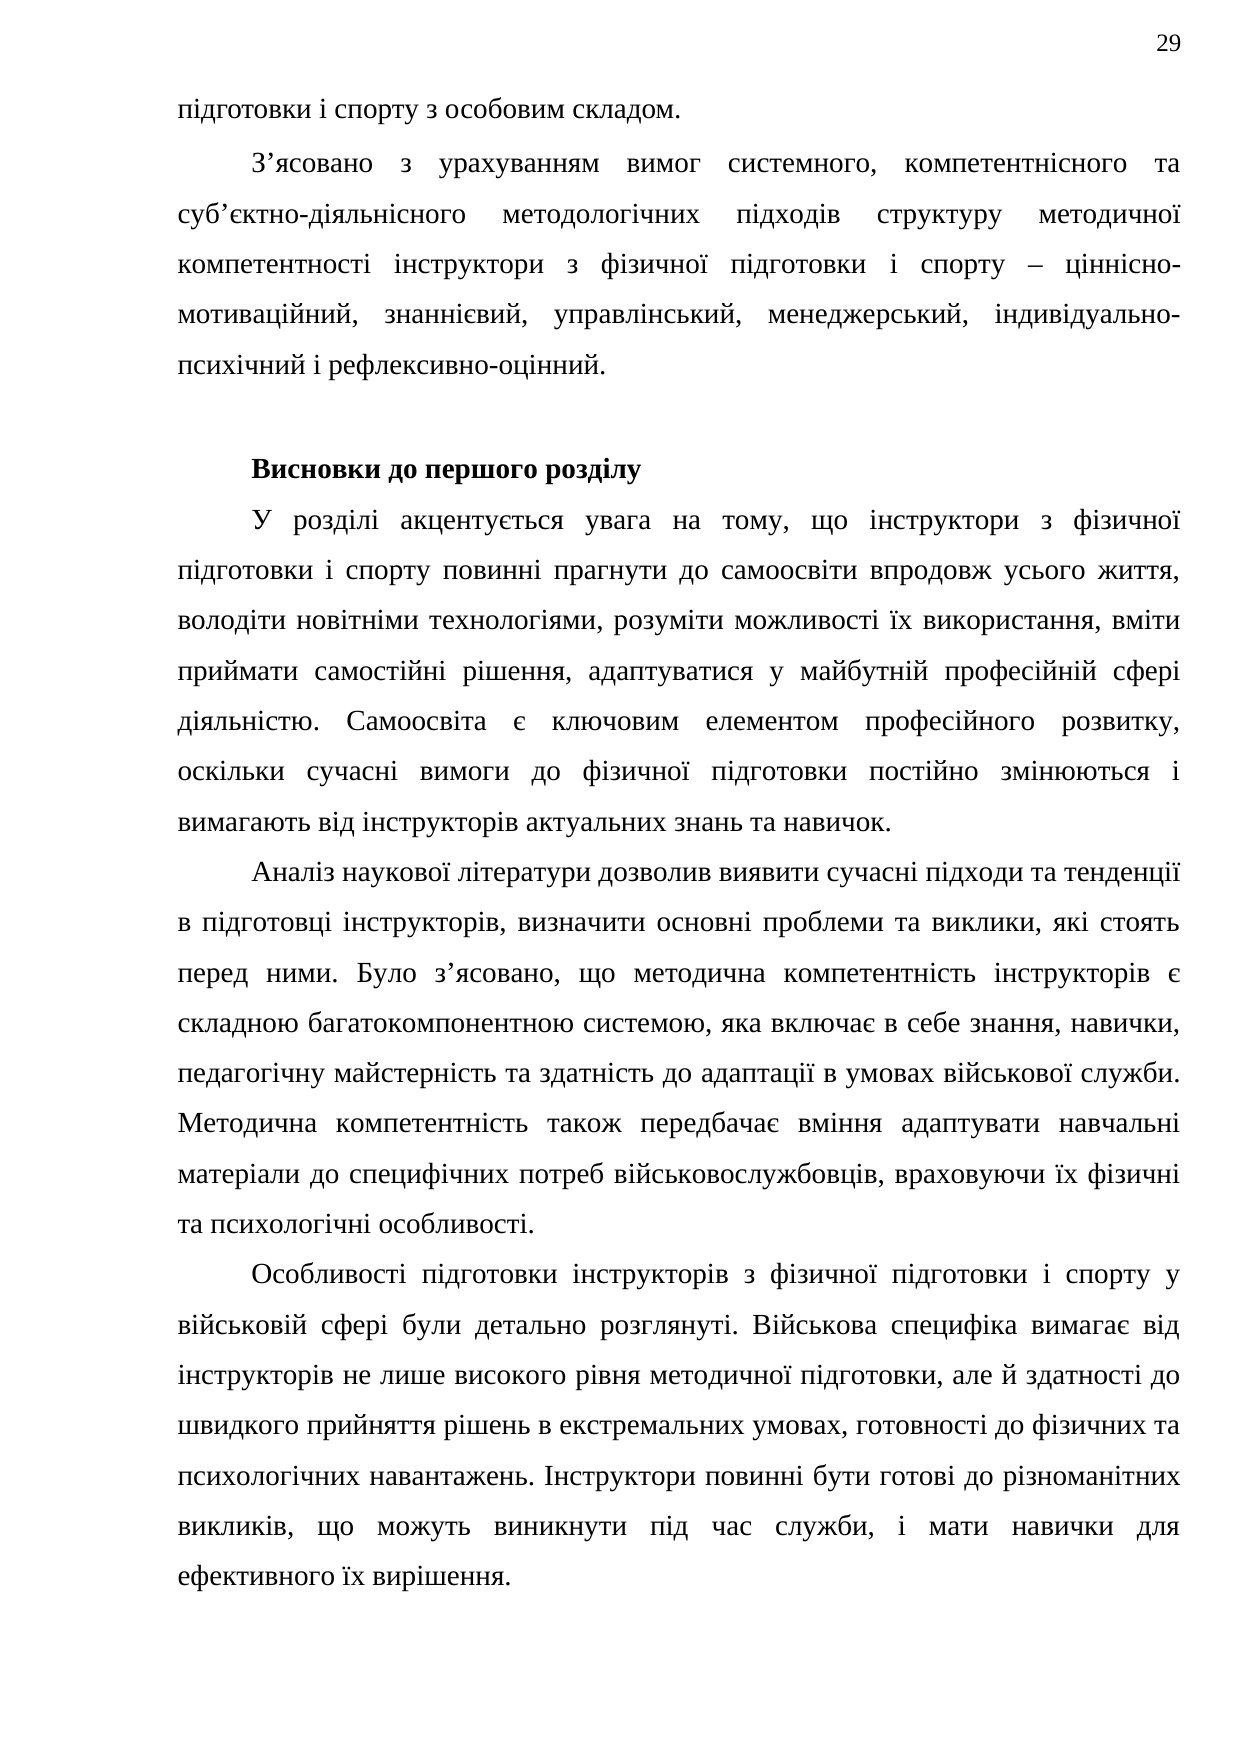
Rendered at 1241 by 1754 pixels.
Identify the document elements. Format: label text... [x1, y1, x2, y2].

text Аналіз наукової літератури дозволив виявити сучасні підходи та тенденції в підготовці інструкторів, визначити основні проблеми та виклики, які стоять перед ними. Було з’ясовано, що методична компетентність інструкторів є складною багатокомпонентною системою, яка включає в себе знання, навички, педагогічну майстерність та здатність до адаптації в умовах військової служби. Методична компетентність також передбачає вміння адаптувати навчальні матеріали до специфічних потреб військовослужбовців, враховуючи їх фізичні та психологічні особливості. [177, 854, 1181, 1240]
text Особливості підготовки інструкторів з фізичної підготовки і спорту у військовій сфері були детально розглянуті. Військова специфіка вимагає від інструкторів не лише високого рівня методичної підготовки, але й здатності до швидкого прийняття рішень в екстремальних умовах, готовності до фізичних та психологічних навантажень. Інструктори повинні бути готові до різноманітних викликів, що можуть виникнути під час служби, і мати навички для ефективного їх вирішення. [177, 1257, 1181, 1592]
text Висновки до першого розділу [177, 452, 1181, 485]
text З’ясовано з урахуванням вимог системного, компетентнісного та суб’єктно-діяльнісного методологічних підходів структуру методичної компетентності інструктори з фізичної підготовки і спорту – ціннісно-мотиваційний, знаннієвий, управлінський, менеджерський, індивідуально-психічний і рефлексивно-оцінний. [177, 146, 1181, 380]
text У розділі акцентується увага на тому, що інструктори з фізичної підготовки і спорту повинні прагнути до самоосвіти впродовж усього життя, володіти новітніми технологіями, розуміти можливості їх використання, вміти приймати самостійні рішення, адаптуватися у майбутній професійній сфері діяльністю. Самоосвіта є ключовим елементом професійного розвитку, оскільки сучасні вимоги до фізичної підготовки постійно змінюються і вимагають від інструкторів актуальних знань та навичок. [177, 502, 1181, 837]
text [177, 91, 1181, 124]
